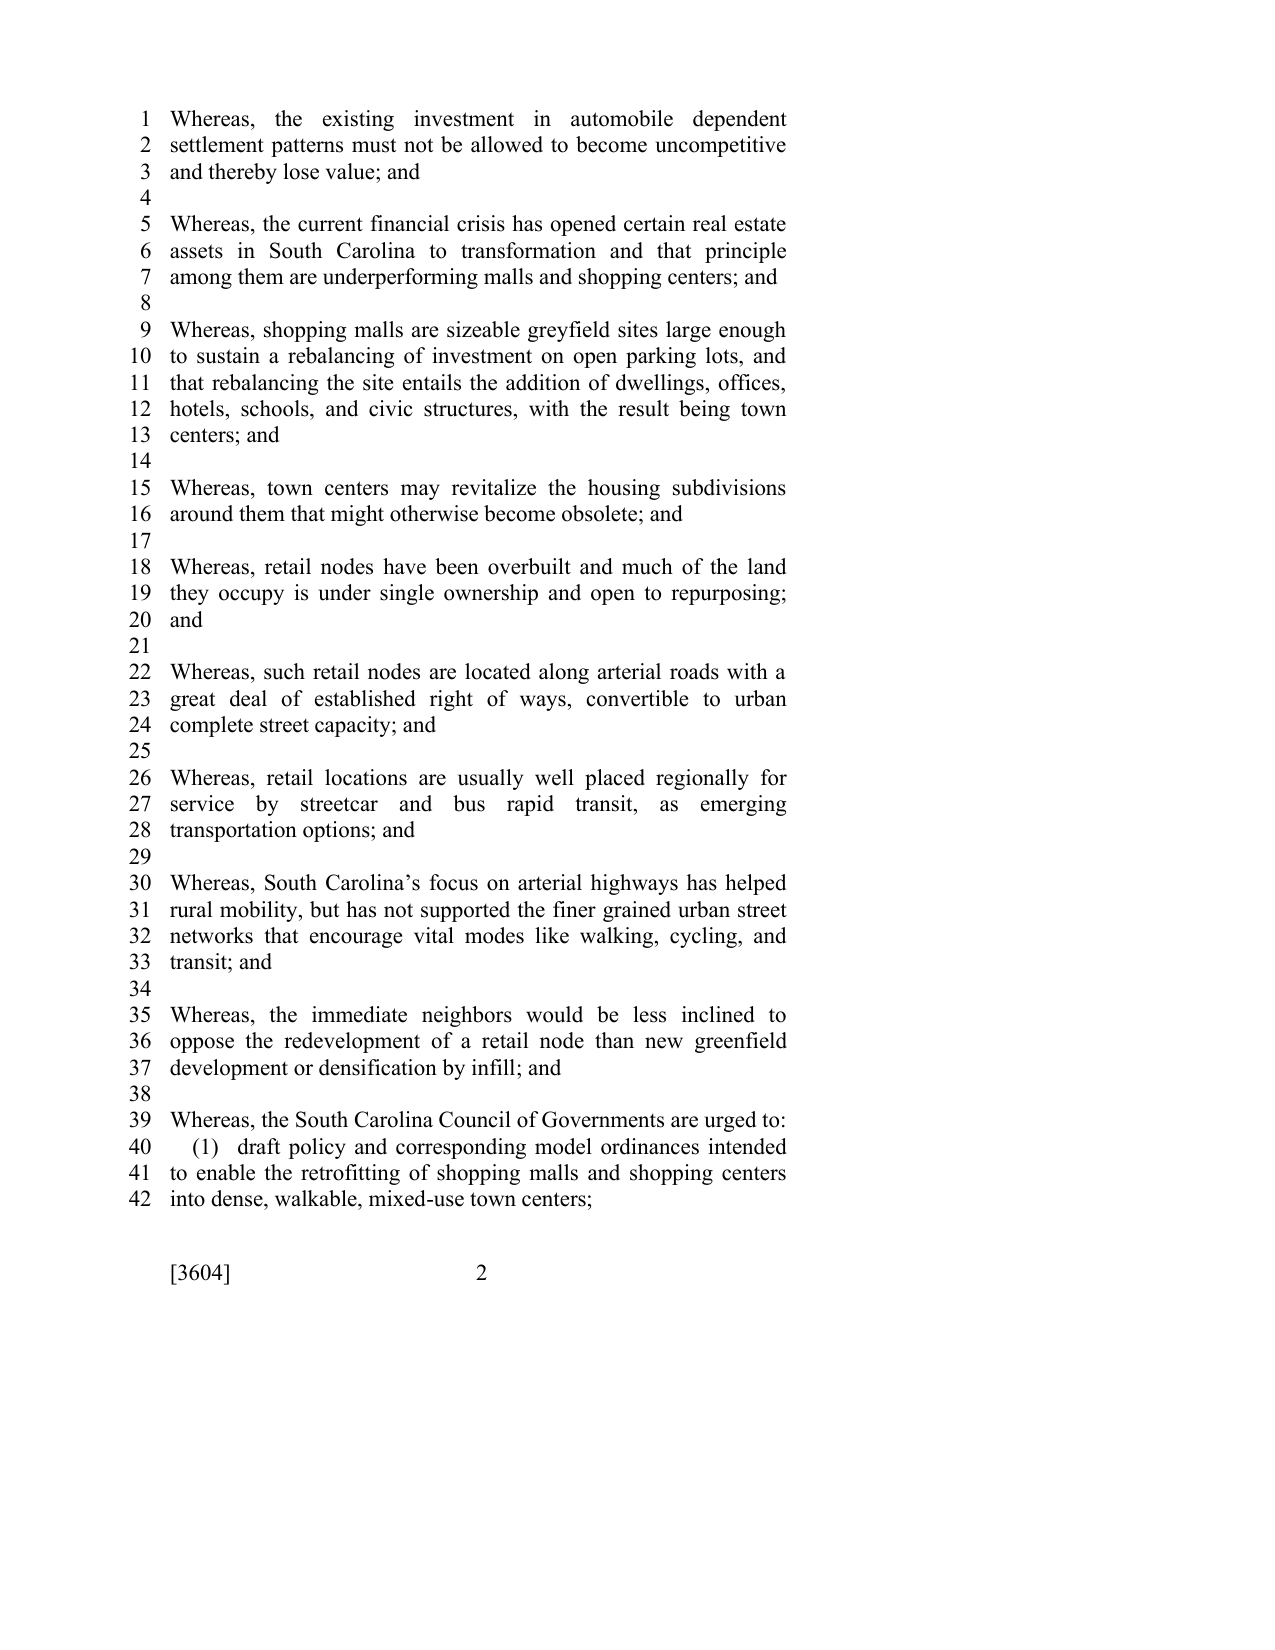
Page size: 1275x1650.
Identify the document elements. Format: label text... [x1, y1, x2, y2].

text (1) draft policy and corresponding model ordinances intended to enable the retrofitting of shopping malls and shopping centers into dense, walkable, mixed-use town centers; [169, 1133, 787, 1212]
text Whereas, shopping malls are sizeable greyfield sites large enough to sustain a rebalancing of investment on open parking lots, and that rebalancing the site entails the addition of dwellings, offices, hotels, schools, and civic structures, with the result being town centers; and [169, 316, 787, 448]
text Whereas, town centers may revitalize the housing subdivisions around them that might otherwise become obsolete; and [169, 474, 787, 527]
text Whereas, the current financial crisis has opened certain real estate assets in South Carolina to transformation and that principle among them are underperforming malls and shopping centers; and [169, 210, 787, 289]
text Whereas, the existing investment in automobile dependent settlement patterns must not be allowed to become uncompetitive and thereby lose value; and [169, 105, 787, 184]
text Whereas, such retail nodes are located along arterial roads with a great deal of established right of ways, convertible to urban complete street capacity; and [169, 658, 787, 737]
text Whereas, the immediate neighbors would be less inclined to oppose the redevelopment of a retail node than new greenfield development or densification by infill; and [169, 1001, 787, 1080]
text Whereas, retail locations are usually well placed regionally for service by streetcar and bus rapid transit, as emerging transportation options; and [169, 764, 787, 843]
text Whereas, South Carolina’s focus on arterial highways has helped rural mobility, but has not supported the finer grained urban street networks that encourage vital modes like walking, cycling, and transit; and [169, 869, 787, 975]
text Whereas, retail nodes have been overbuilt and much of the land they occupy is under single ownership and open to repurposing; and [169, 553, 787, 632]
text Whereas, the South Carolina Council of Governments are urged to: [169, 1106, 787, 1133]
